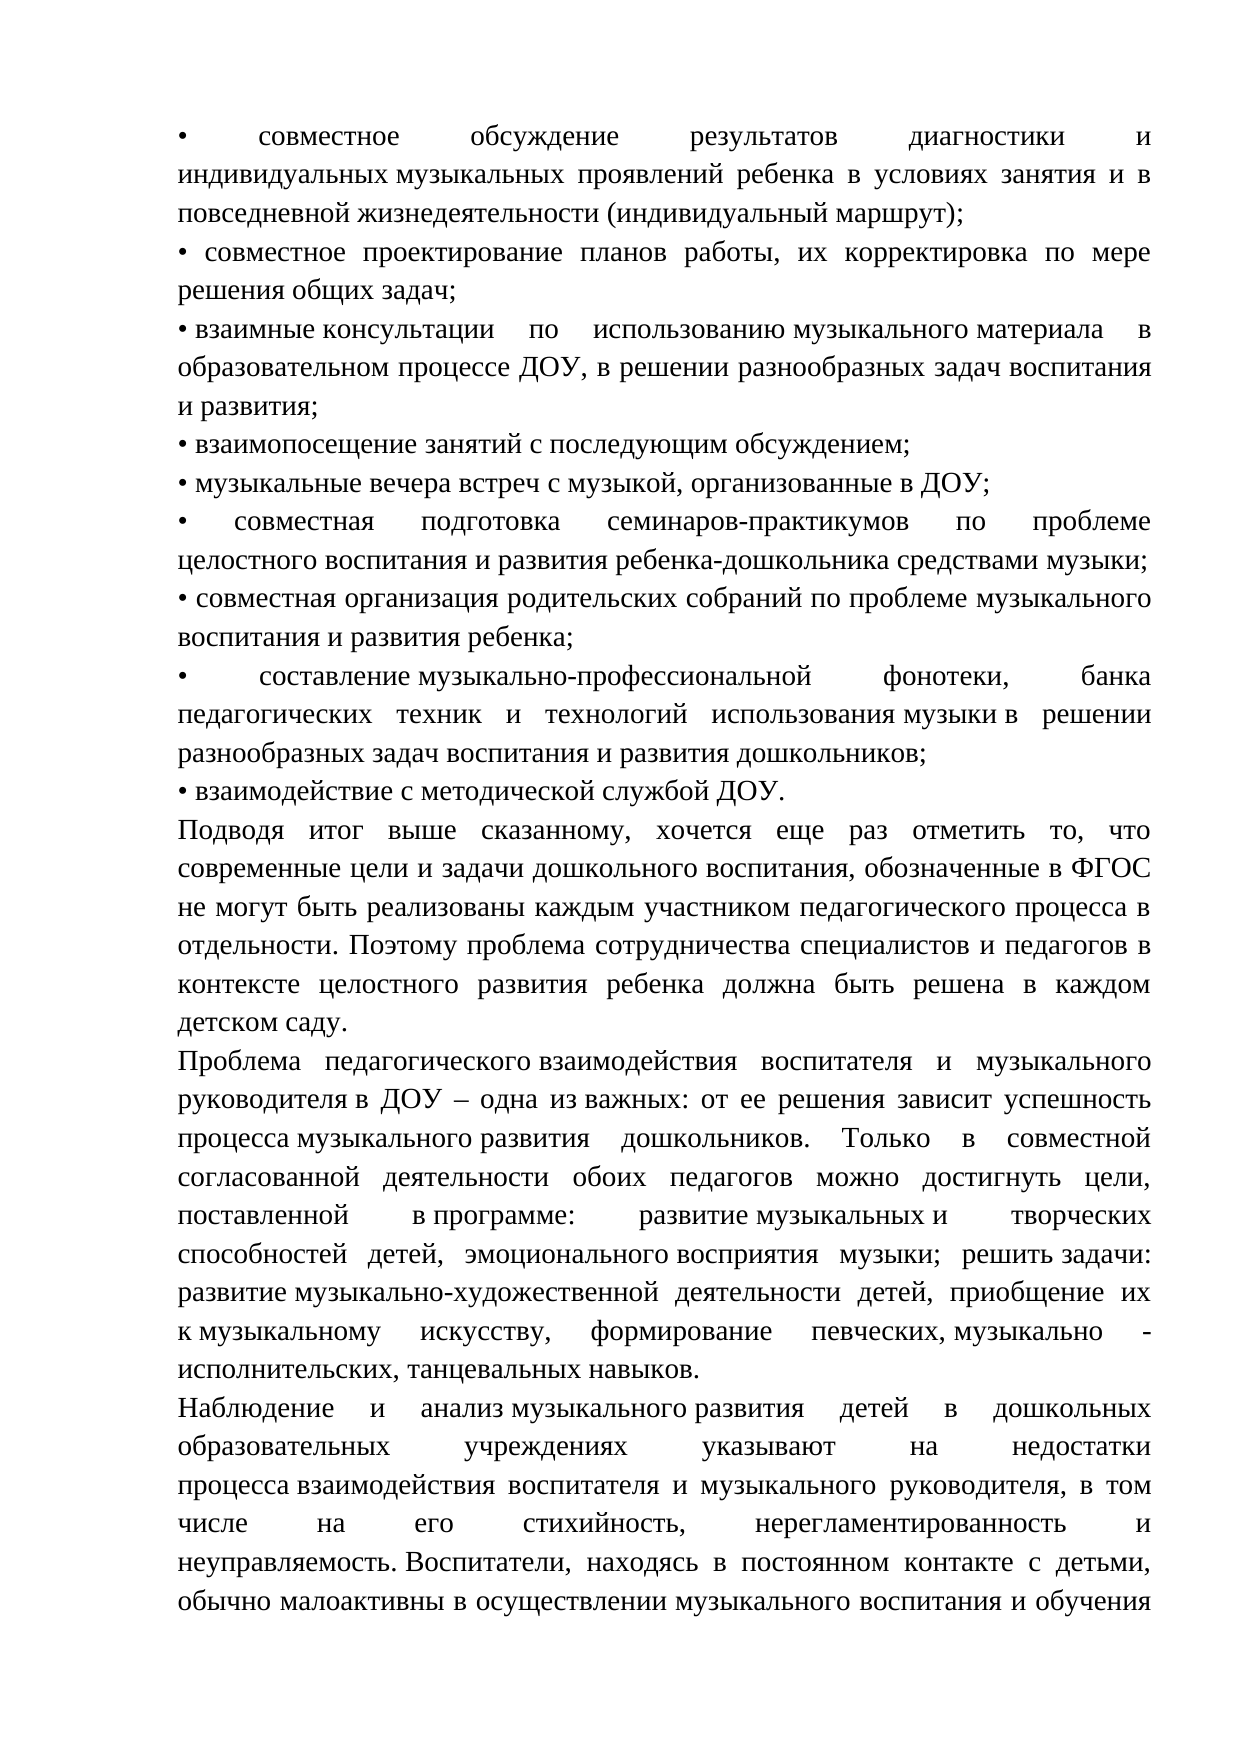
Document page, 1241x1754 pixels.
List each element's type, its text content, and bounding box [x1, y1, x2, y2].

text • совместная организация родительских собраний по проблеме музыкального воспитания и развития ребенка; [177, 581, 1152, 653]
text • составление музыкально-профессиональной фонотеки, банка педагогических техник и технологий использования музыки в решении разнообразных задач воспитания и развития дошкольников; [177, 658, 1152, 768]
text • совместное обсуждение результатов диагностики и индивидуальных музыкальных проявлений ребенка в условиях занятия и в повседневной жизнедеятельности (индивидуальный маршрут); [177, 118, 1152, 229]
text Подводя итог выше сказанному, хочется еще раз отметить то, что современные цели и задачи дошкольного воспитания, обозначенные в ФГОС не могут быть реализованы каждым участником педагогического процесса в отдельности. Поэтому проблема сотрудничества специалистов и педагогов в контексте целостного развития ребенка должна быть решена в каждом детском саду. [177, 812, 1152, 1038]
text • совместная подготовка семинаров-практикумов по проблеме целостного воспитания и развития ребенка-дошкольника средствами музыки; [177, 503, 1152, 576]
text • взаимодействие с методической службой ДОУ. [177, 773, 1152, 807]
text • совместное проектирование планов работы, их корректировка по мере решения общих задач; [177, 234, 1152, 306]
text • взаимные консультации по использованию музыкального материала в образовательном процессе ДОУ, в решении разнообразных задач воспитания и развития; [177, 311, 1152, 421]
text • музыкальные вечера встреч с музыкой, организованные в ДОУ; [177, 465, 1152, 498]
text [177, 1390, 1152, 1616]
text • взаимопосещение занятий с последующим обсуждением; [177, 426, 1152, 460]
text Проблема педагогического взаимодействия воспитателя и музыкального руководителя в ДОУ – одна из важных: от ее решения зависит успешность процесса музыкального развития дошкольников. Только в совместной согласованной деятельности обоих педагогов можно достигнуть цели, поставленной в программе: развитие музыкальных и творческих способностей детей, эмоционального восприятия музыки; решить задачи: развитие музыкально-художественной деятельности детей, приобщение их к музыкальному искусству, формирование певческих, музыкально - исполнительских, танцевальных навыков. [177, 1043, 1152, 1385]
